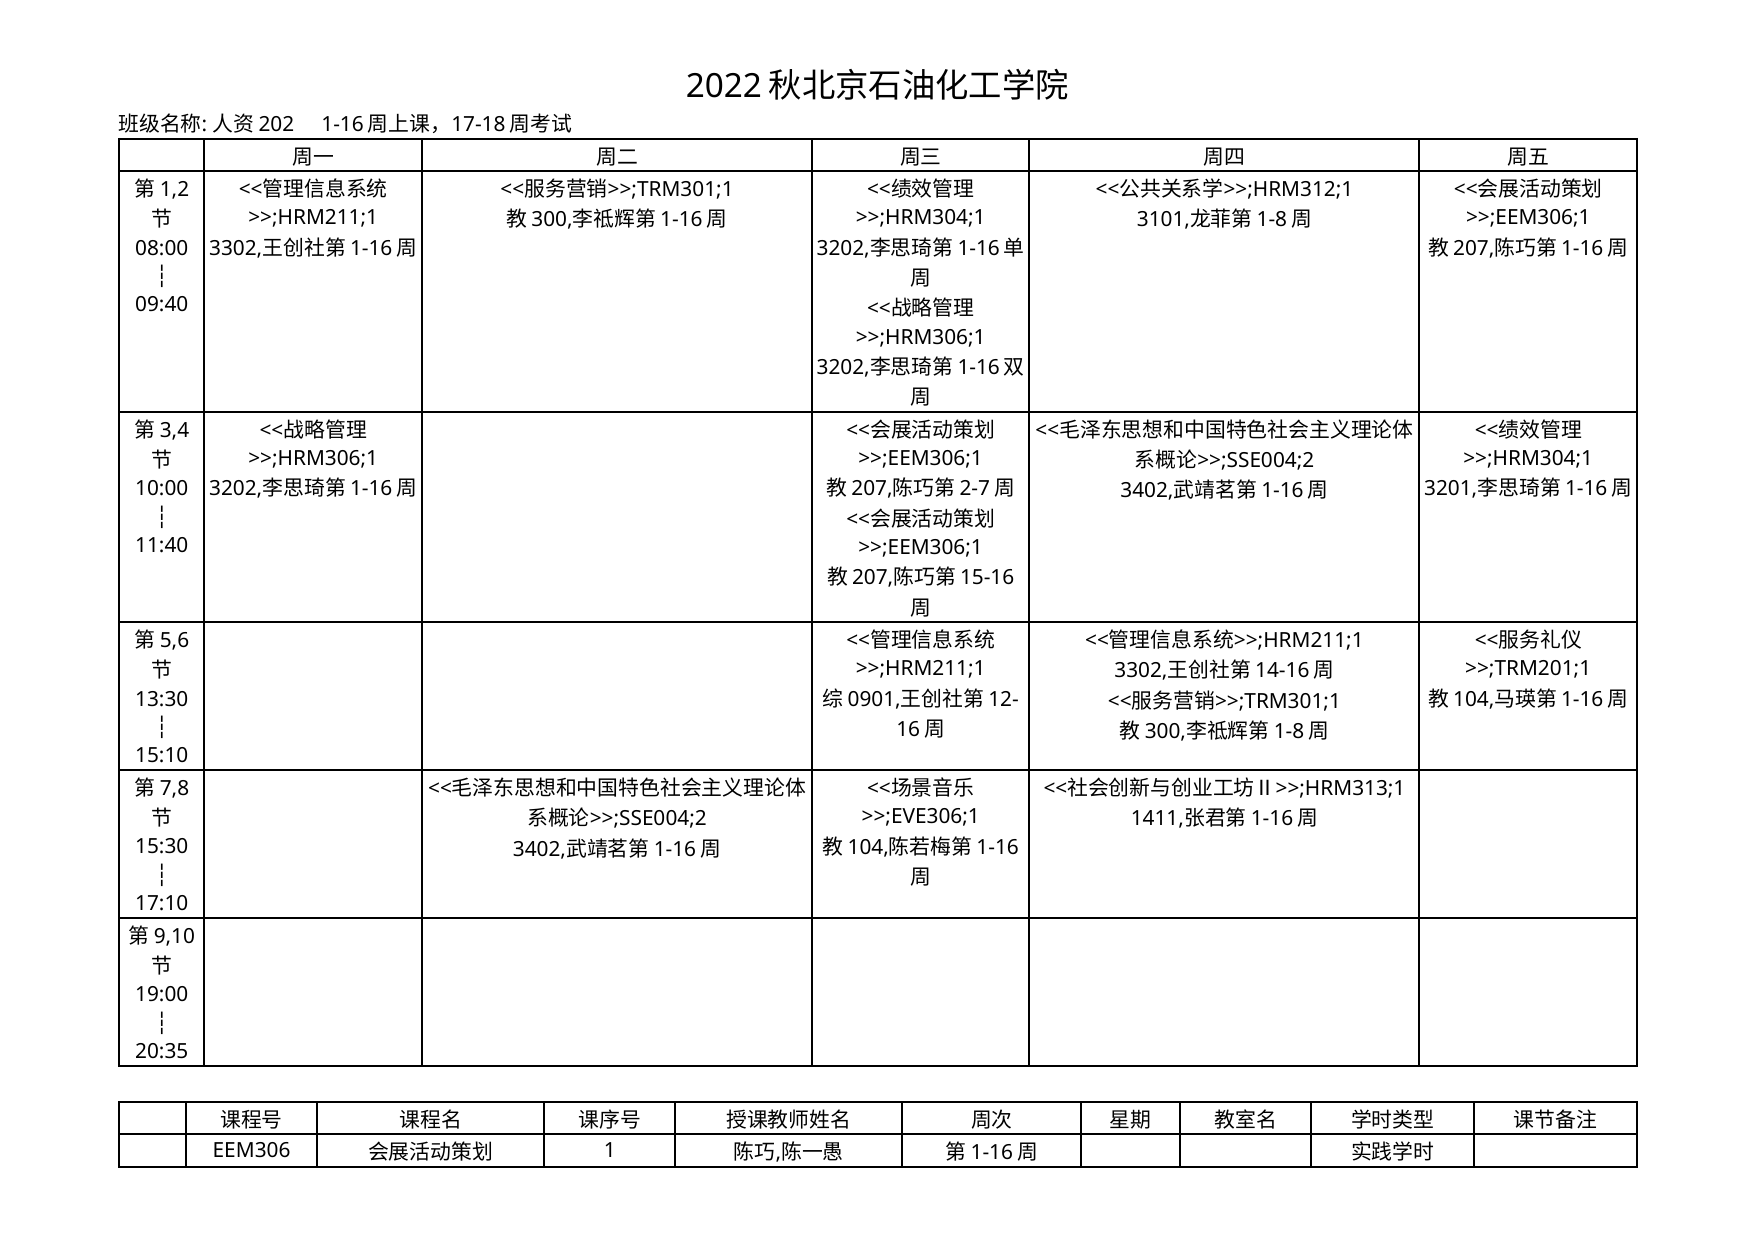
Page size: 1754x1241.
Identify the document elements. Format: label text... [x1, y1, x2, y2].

table_cell [1420, 771, 1636, 917]
table_cell 第9,10节 19:00 ┆ 20:35 [120, 919, 203, 1065]
table_header 教室名 [1181, 1103, 1310, 1133]
table_cell <<场景音乐>>;EVE306;1 教104,陈若梅第1-16周 [813, 771, 1028, 917]
table_header [120, 1103, 185, 1133]
table_cell <<毛泽东思想和中国特色社会主义理论体系概论>>;SSE004;2 3402,武靖茗第1-16周 [423, 771, 811, 917]
table_cell <<毛泽东思想和中国特色社会主义理论体系概论>>;SSE004;2 3402,武靖茗第1-16周 [1030, 413, 1418, 621]
table_cell 第1,2节 08:00 ┆ 09:40 [120, 172, 203, 411]
table_cell [120, 1135, 185, 1166]
table_cell <<绩效管理>>;HRM304;1 3201,李思琦第1-16周 [1420, 413, 1636, 621]
table_cell <<管理信息系统>>;HRM211;1 3302,王创社第1-16周 [205, 172, 421, 411]
table_cell [205, 919, 421, 1065]
table_cell 陈巧,陈一愚 [676, 1135, 901, 1166]
table_header 星期 [1082, 1103, 1179, 1133]
table_header 课程名 [318, 1103, 543, 1133]
table_cell <<战略管理>>;HRM306;1 3202,李思琦第1-16周 [205, 413, 421, 621]
table_header 学时类型 [1312, 1103, 1473, 1133]
table_cell 第3,4节 10:00 ┆ 11:40 [120, 413, 203, 621]
table_header 课节备注 [1475, 1103, 1636, 1133]
table_header 周五 [1420, 140, 1636, 170]
table_header [120, 140, 203, 170]
table_cell [423, 919, 811, 1065]
table_cell EEM306 [187, 1135, 316, 1166]
table_cell 实践学时 [1312, 1135, 1473, 1166]
table_cell <<公共关系学>>;HRM312;1 3101,龙菲第1-8周 [1030, 172, 1418, 411]
table_cell <<管理信息系统>>;HRM211;1 3302,王创社第14-16周 <<服务营销>>;TRM301;1 教300,李祗辉第1-8周 [1030, 623, 1418, 769]
table_cell 第1-16周 [903, 1135, 1080, 1166]
table_header 周二 [423, 140, 811, 170]
table_cell [1475, 1135, 1636, 1166]
table_header 课程号 [187, 1103, 316, 1133]
table_cell [1420, 919, 1636, 1065]
table_header 授课教师姓名 [676, 1103, 901, 1133]
table_cell [423, 623, 811, 769]
title 2022秋北京石油化工学院 [118, 59, 1636, 107]
table_header 班级名称: 人资202 1-16周上课，17-18周考试 [118, 108, 1636, 138]
table_header 周一 [205, 140, 421, 170]
table_cell [205, 623, 421, 769]
table_cell <<服务营销>>;TRM301;1 教300,李祗辉第1-16周 [423, 172, 811, 411]
table_cell <<会展活动策划>>;EEM306;1 教207,陈巧第2-7周 <<会展活动策划>>;EEM306;1 教207,陈巧第15-16周 [813, 413, 1028, 621]
table_header 周次 [903, 1103, 1080, 1133]
table_cell [1181, 1135, 1310, 1166]
table_cell <<社会创新与创业工坊Ⅱ>>;HRM313;1 1411,张君第1-16周 [1030, 771, 1418, 917]
table_header 周四 [1030, 140, 1418, 170]
table_cell [1030, 919, 1418, 1065]
table_cell [1082, 1135, 1179, 1166]
table_header 课序号 [545, 1103, 674, 1133]
table_cell <<会展活动策划>>;EEM306;1 教207,陈巧第1-16周 [1420, 172, 1636, 411]
table_cell 会展活动策划 [318, 1135, 543, 1166]
table_cell 1 [545, 1135, 674, 1166]
table_cell 第5,6节 13:30 ┆ 15:10 [120, 623, 203, 769]
table_cell [813, 919, 1028, 1065]
table_cell <<服务礼仪>>;TRM201;1 教104,马瑛第1-16周 [1420, 623, 1636, 769]
table_cell <<管理信息系统>>;HRM211;1 综0901,王创社第12-16周 [813, 623, 1028, 769]
table_cell 第7,8节 15:30 ┆ 17:10 [120, 771, 203, 917]
table_header 周三 [813, 140, 1028, 170]
table_cell <<绩效管理>>;HRM304;1 3202,李思琦第1-16单周 <<战略管理>>;HRM306;1 3202,李思琦第1-16双周 [813, 172, 1028, 411]
table_cell [205, 771, 421, 917]
table_cell [423, 413, 811, 621]
